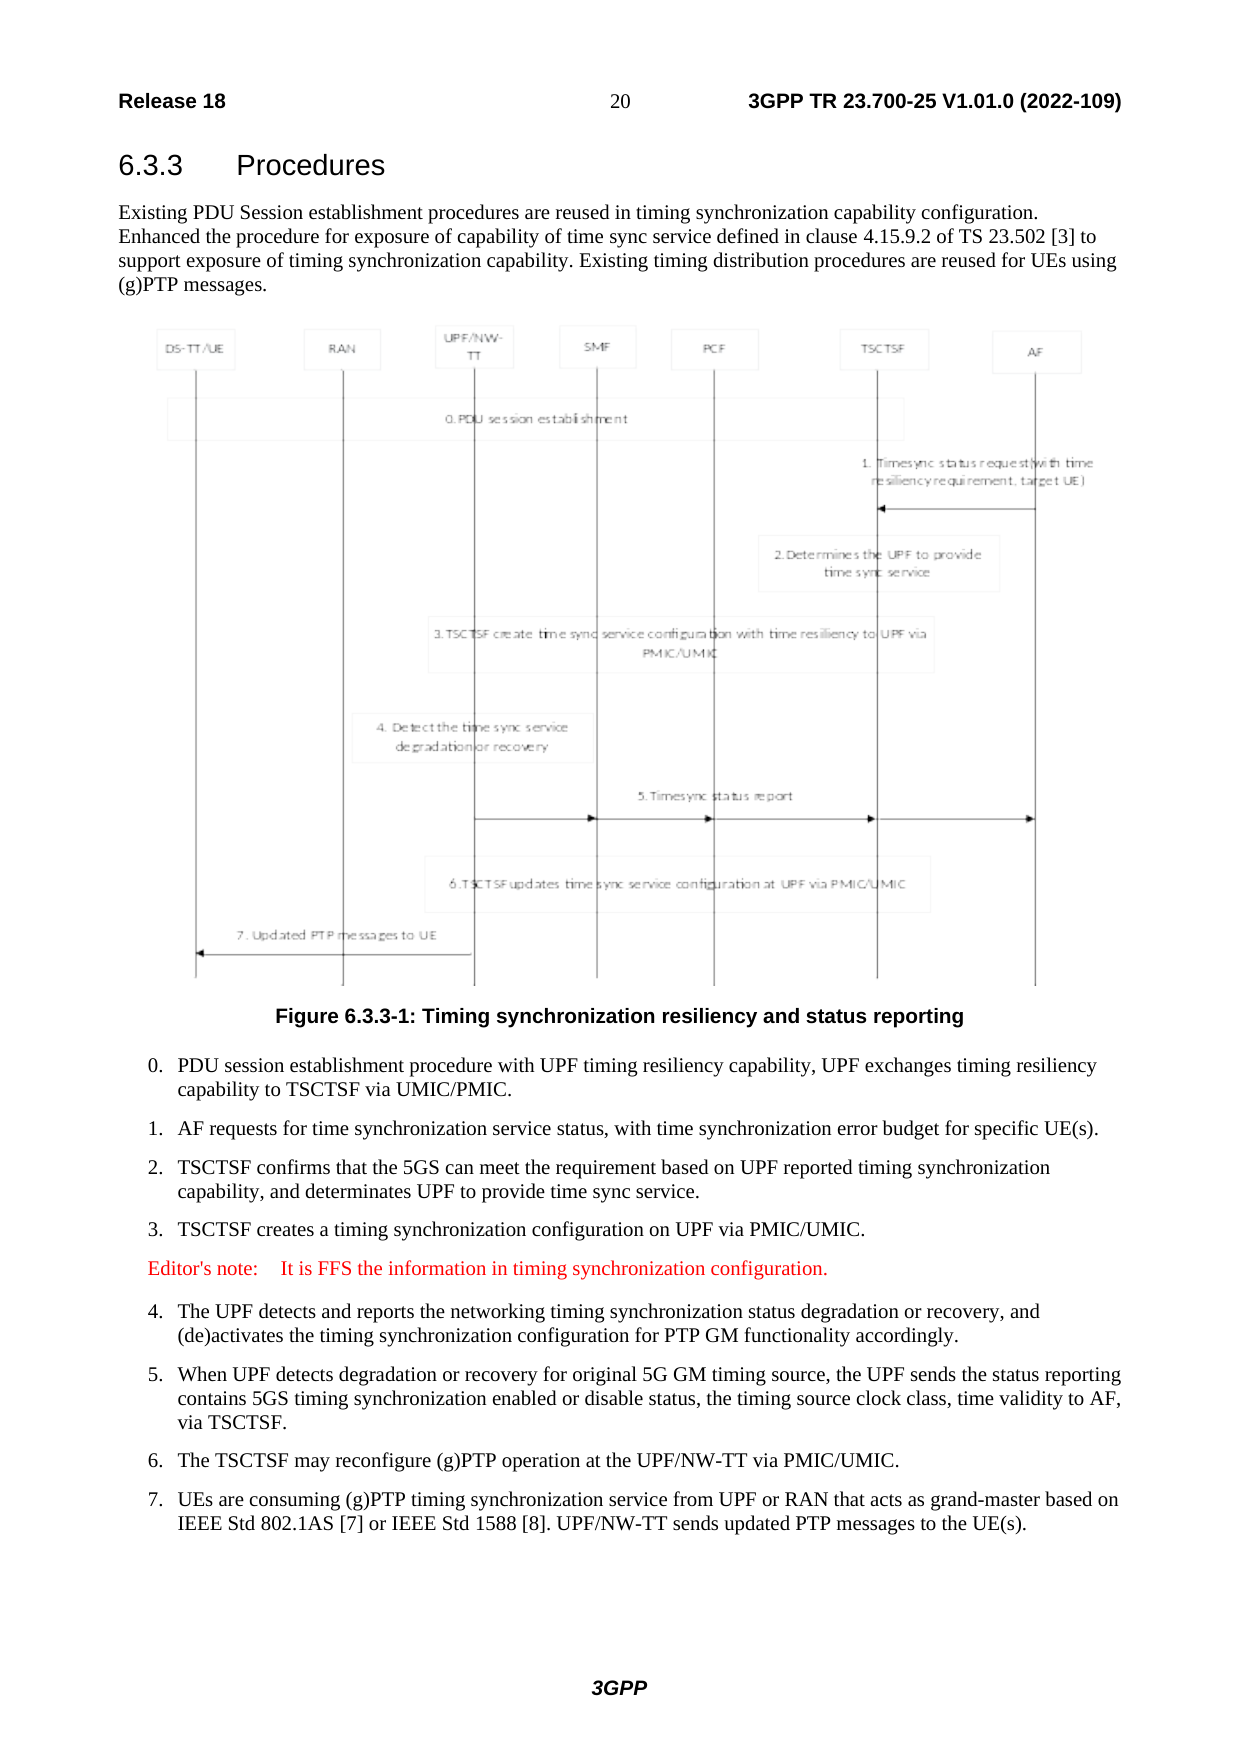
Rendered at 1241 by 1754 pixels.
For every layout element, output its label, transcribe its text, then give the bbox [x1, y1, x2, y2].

text 7. UEs are consuming (g)PTP timing synchronization service from UPF or RAN that acts as grand-master based on IEEE Std 802.1AS [7] or IEEE Std 1588 [8]. UPF/NW-TT sends updated PTP messages to the UE(s). [148, 1487, 1122, 1535]
text 0. PDU session establishment procedure with UPF timing resiliency capability, UPF exchanges timing resiliency capability to TSCTSF via UMIC/PMIC. [148, 1053, 1122, 1101]
text Figure 6.3.3-1: Timing synchronization resiliency and status reporting [118, 1004, 1122, 1028]
text 1. AF requests for time synchronization service status, with time synchronization error budget for specific UE(s). [148, 1116, 1122, 1140]
text Existing PDU Session establishment procedures are reused in timing synchronization capability configuration. Enhanced the procedure for exposure of capability of time sync service defined in clause 4.15.9.2 of TS 23.502 [3] to support exposure of timing synchronization capability. Existing timing distribution procedures are reused for UEs using (g)PTP messages. [118, 200, 1122, 296]
text 5. When UPF detects degradation or recovery for original 5G GM timing source, the UPF sends the status reporting contains 5GS timing synchronization enabled or disable status, the timing source clock class, time validity to AF, via TSCTSF. [148, 1362, 1122, 1434]
text 6. The TSCTSF may reconfigure (g)PTP operation at the UPF/NW-TT via PMIC/UMIC. [148, 1448, 1122, 1472]
subtitle 6.3.3 Procedures [118, 147, 1122, 181]
text 3. TSCTSF creates a timing synchronization configuration on UPF via PMIC/UMIC. [148, 1217, 1122, 1241]
text 4. The UPF detects and reports the networking timing synchronization status degradation or recovery, and (de)activates the timing synchronization configuration for PTP GM functionality accordingly. [148, 1299, 1122, 1347]
text 2. TSCTSF confirms that the 5GS can meet the requirement based on UPF reported timing synchronization capability, and determinates UPF to provide time sync service. [148, 1155, 1122, 1203]
text Editor's note: It is FFS the information in timing synchronization configuration. [147, 1256, 1122, 1280]
